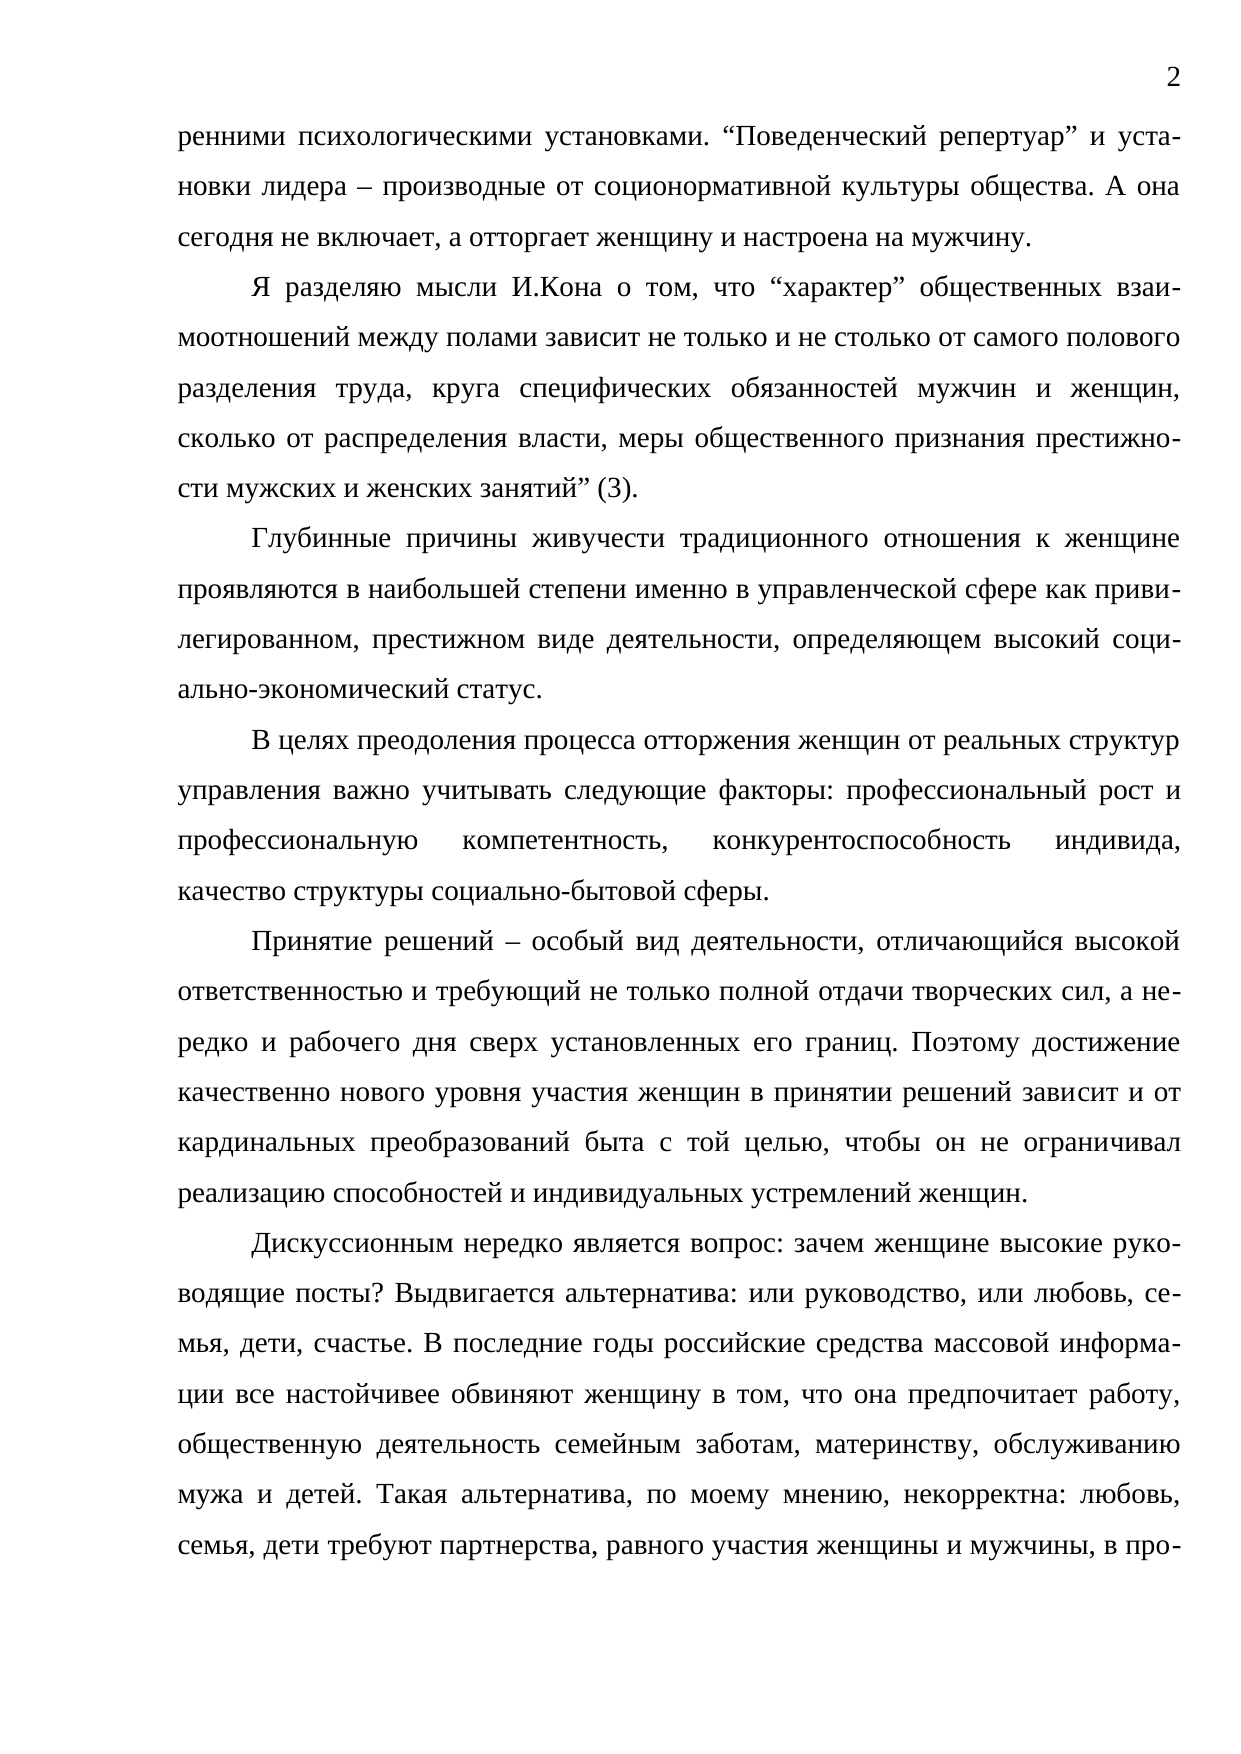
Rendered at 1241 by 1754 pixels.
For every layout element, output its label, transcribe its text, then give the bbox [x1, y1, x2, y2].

text Я разделяю мысли И.Кона о том, что “характер” общественных взаимоотношений между полами зависит не только и не столько от самого полового разделения труда, круга специфических обязанностей мужчин и женщин, сколько от распределения власти, меры общественного признания престижности мужских и женских занятий” (3). [177, 269, 1181, 504]
text Принятие решений – особый вид деятельности, отличающийся высокой ответственностью и требующий не только полной отдачи творческих сил, а нередко и рабочего дня сверх установленных его границ. Поэтому достижение качественно нового уровня участия женщин в принятии решений зависит и от кардинальных преобразований быта с той целью, чтобы он не ограничивал реализацию способностей и индивидуальных устремлений женщин. [177, 923, 1181, 1208]
text Глубинные причины живучести традиционного отношения к женщине проявляются в наибольшей степени именно в управленческой сфере как привилегированном, престижном виде деятельности, определяющем высокий социально-экономический статус. [177, 521, 1181, 705]
text В целях преодоления процесса отторжения женщин от реальных структур управления важно учитывать следующие факторы: профессиональный рост и профессиональную компетентность, конкурентоспособность индивида, качество структуры социально-бытовой сферы. [177, 722, 1181, 906]
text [177, 1225, 1181, 1560]
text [177, 118, 1181, 252]
